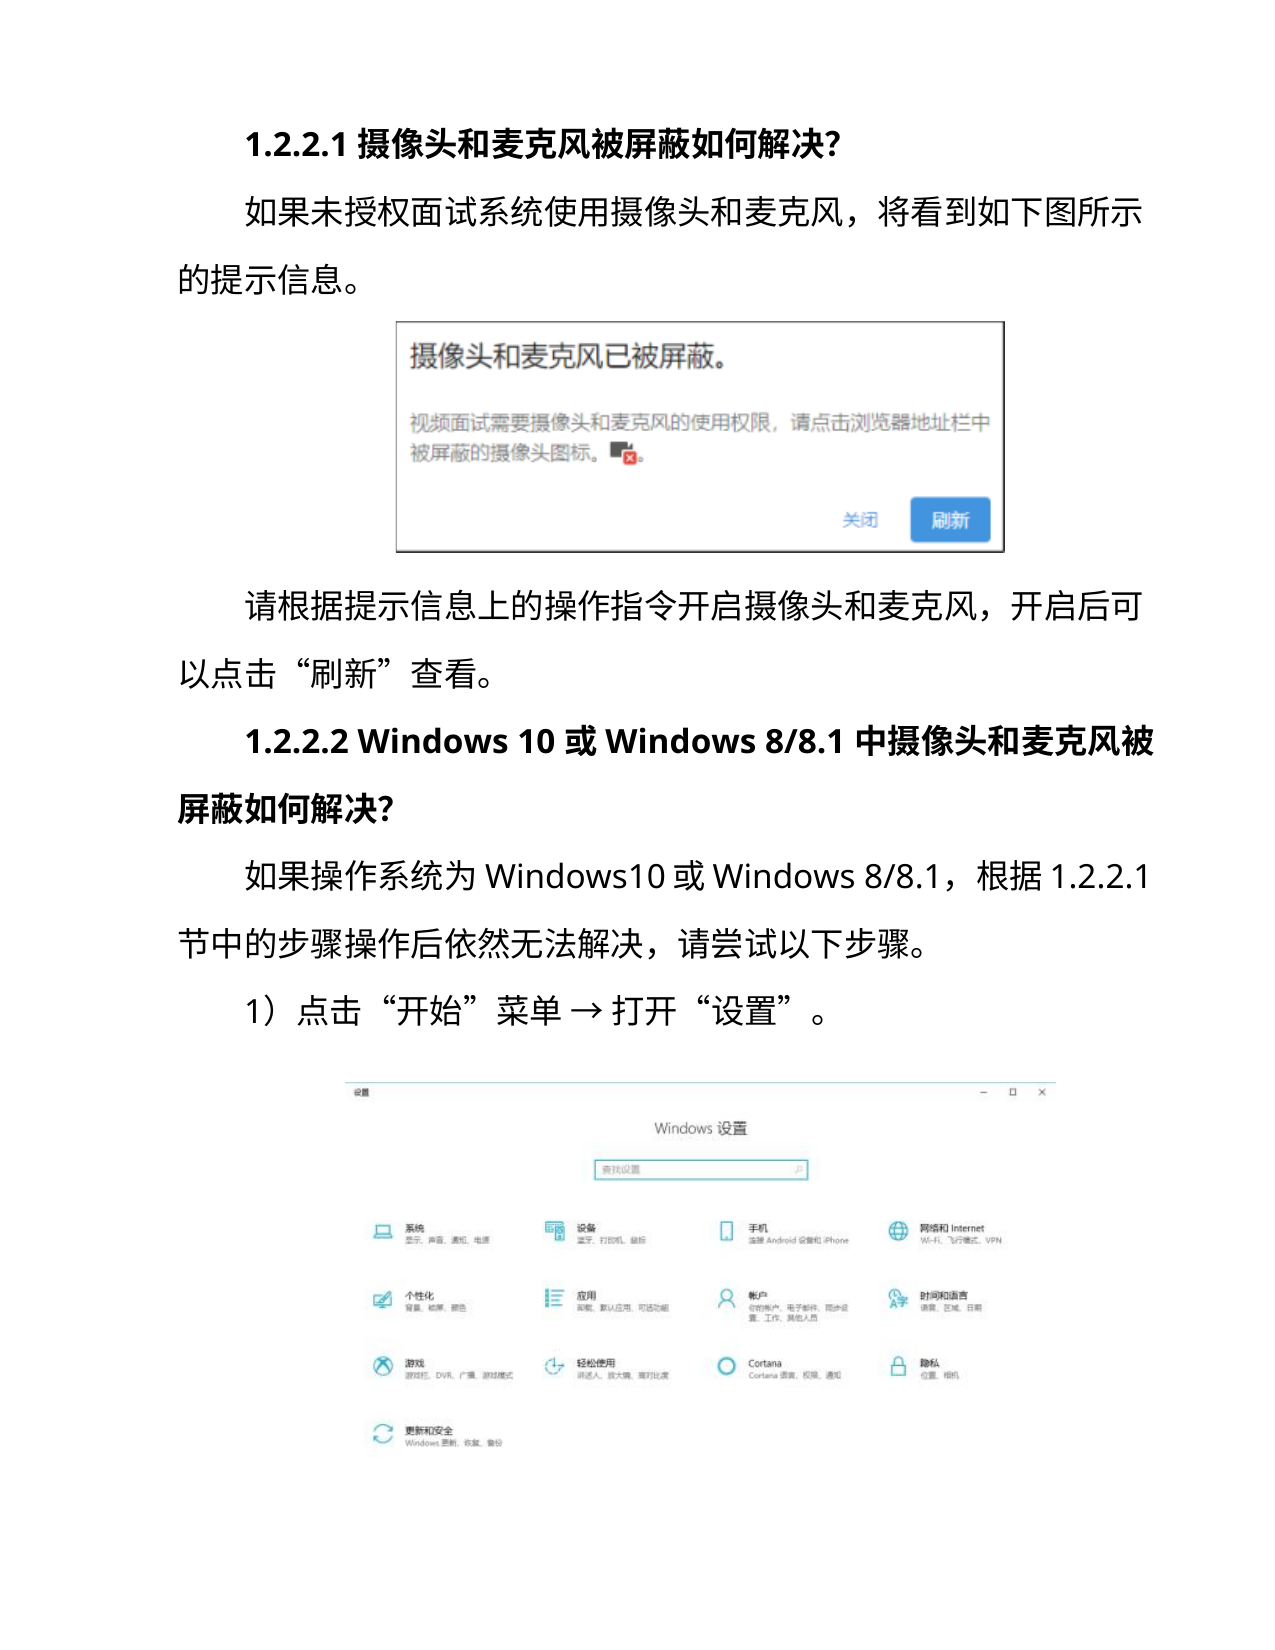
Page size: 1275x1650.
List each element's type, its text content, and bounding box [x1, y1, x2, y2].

subtitle 如果未授权面试系统使用摄像头和麦克风，将看到如下图所示的提示信息。 [177, 186, 1157, 302]
subtitle 1.2.2.2 Windows 10 或 Windows 8/8.1 中摄像头和麦克风被屏蔽如何解决？ [177, 715, 1157, 831]
subtitle 1）点击“开始”菜单 → 打开“设置”。 [177, 985, 1157, 1034]
subtitle 请根据提示信息上的操作指令开启摄像头和麦克风，开启后可以点击“刷新”查看。 [177, 580, 1157, 696]
picture [395, 321, 1005, 553]
subtitle 1.2.2.1 摄像头和麦克风被屏蔽如何解决？ [177, 118, 1157, 167]
subtitle 如果操作系统为 Windows10或Windows 8/8.1，根据1.2.2.1节中的步骤操作后依然无法解决，请尝试以下步骤。 [177, 850, 1157, 966]
picture [345, 1082, 1057, 1507]
